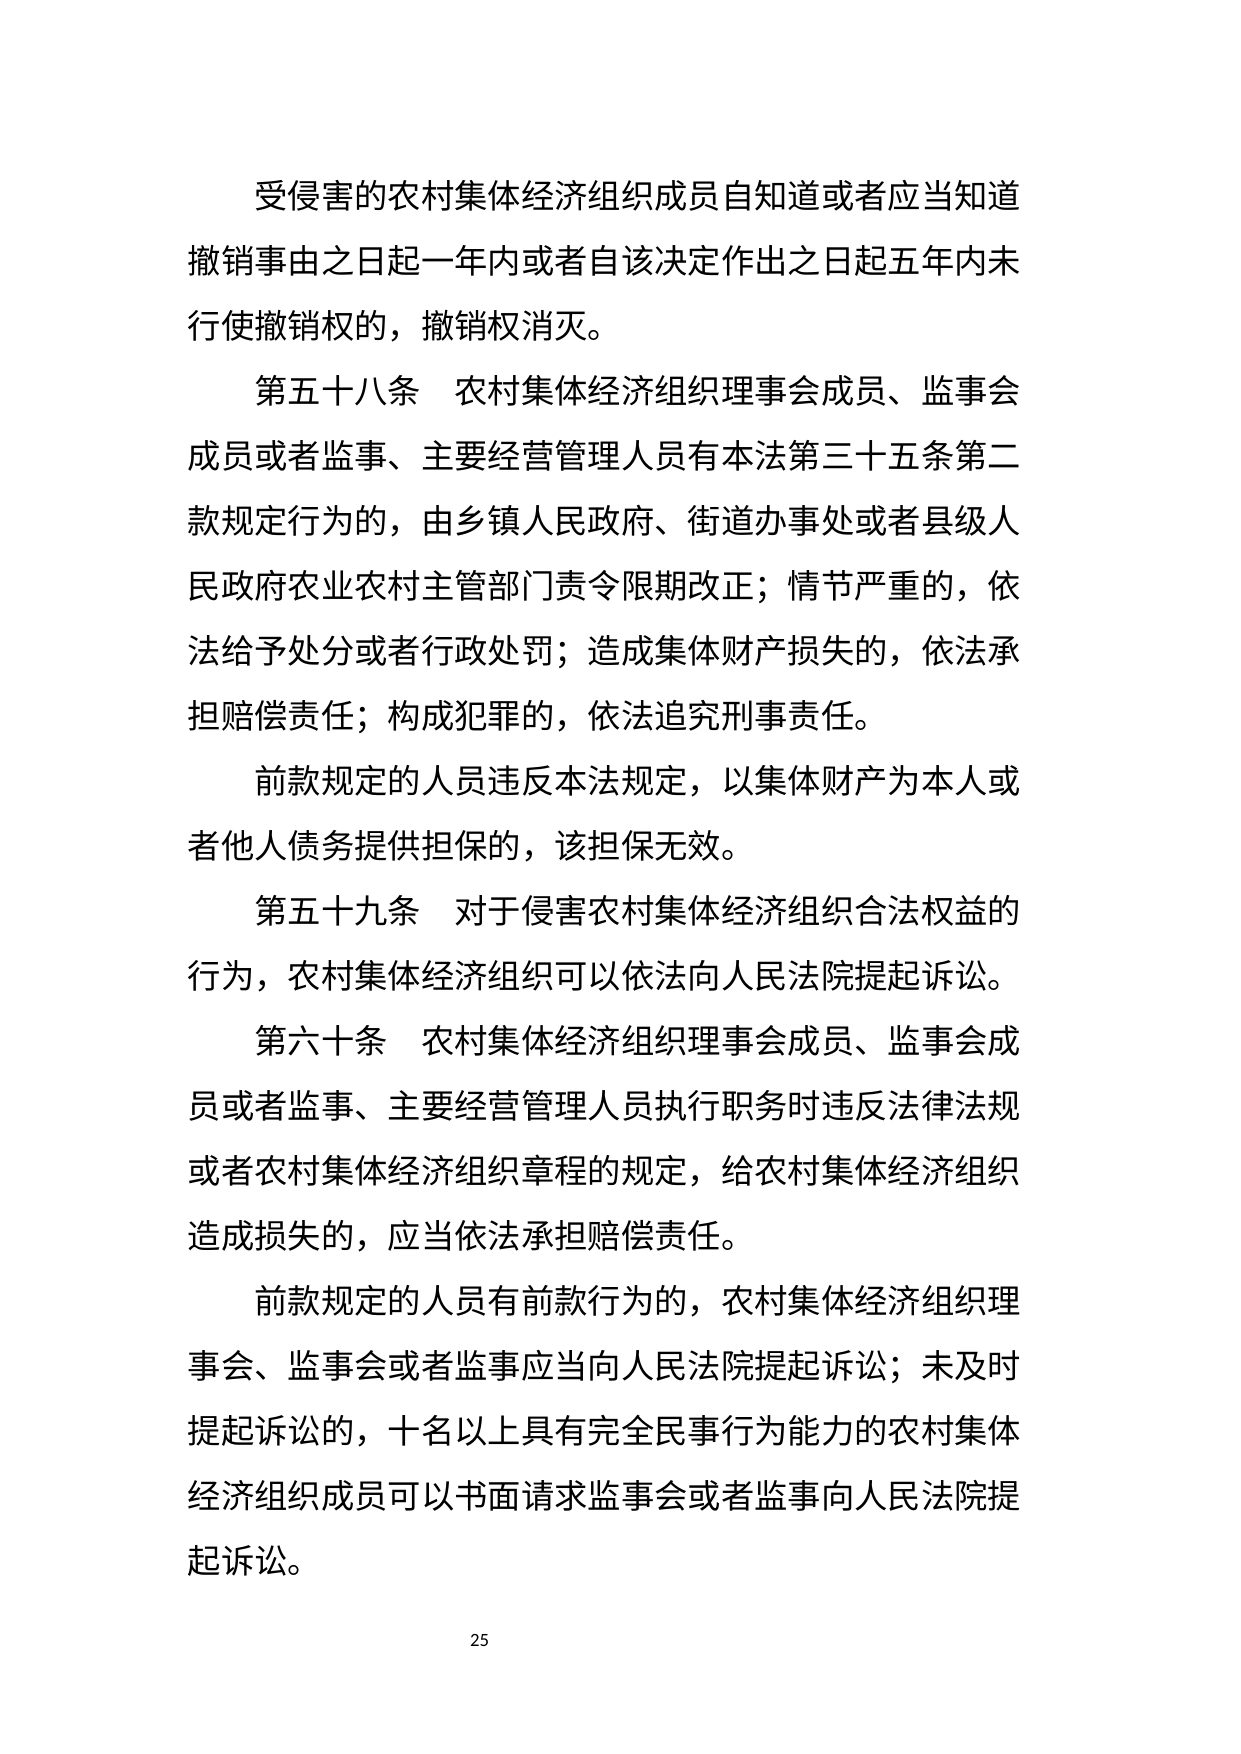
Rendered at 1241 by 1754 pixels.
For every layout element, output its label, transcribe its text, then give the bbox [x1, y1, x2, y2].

text 第六十条 农村集体经济组织理事会成员、监事会成员或者监事、主要经营管理人员执行职务时违反法律法规或者农村集体经济组织章程的规定，给农村集体经济组织造成损失的，应当依法承担赔偿责任。 [187, 1007, 1053, 1267]
text 前款规定的人员有前款行为的，农村集体经济组织理事会、监事会或者监事应当向人民法院提起诉讼；未及时提起诉讼的，十名以上具有完全民事行为能力的农村集体经济组织成员可以书面请求监事会或者监事向人民法院提起诉讼。 [187, 1267, 1053, 1592]
text 第五十九条 对于侵害农村集体经济组织合法权益的行为，农村集体经济组织可以依法向人民法院提起诉讼。 [187, 877, 1053, 1007]
text 前款规定的人员违反本法规定，以集体财产为本人或者他人债务提供担保的，该担保无效。 [187, 747, 1053, 877]
text 受侵害的农村集体经济组织成员自知道或者应当知道撤销事由之日起一年内或者自该决定作出之日起五年内未行使撤销权的，撤销权消灭。 [187, 162, 1053, 357]
text 第五十八条 农村集体经济组织理事会成员、监事会成员或者监事、主要经营管理人员有本法第三十五条第二款规定行为的，由乡镇人民政府、街道办事处或者县级人民政府农业农村主管部门责令限期改正；情节严重的，依法给予处分或者行政处罚；造成集体财产损失的，依法承担赔偿责任；构成犯罪的，依法追究刑事责任。 [187, 357, 1053, 747]
